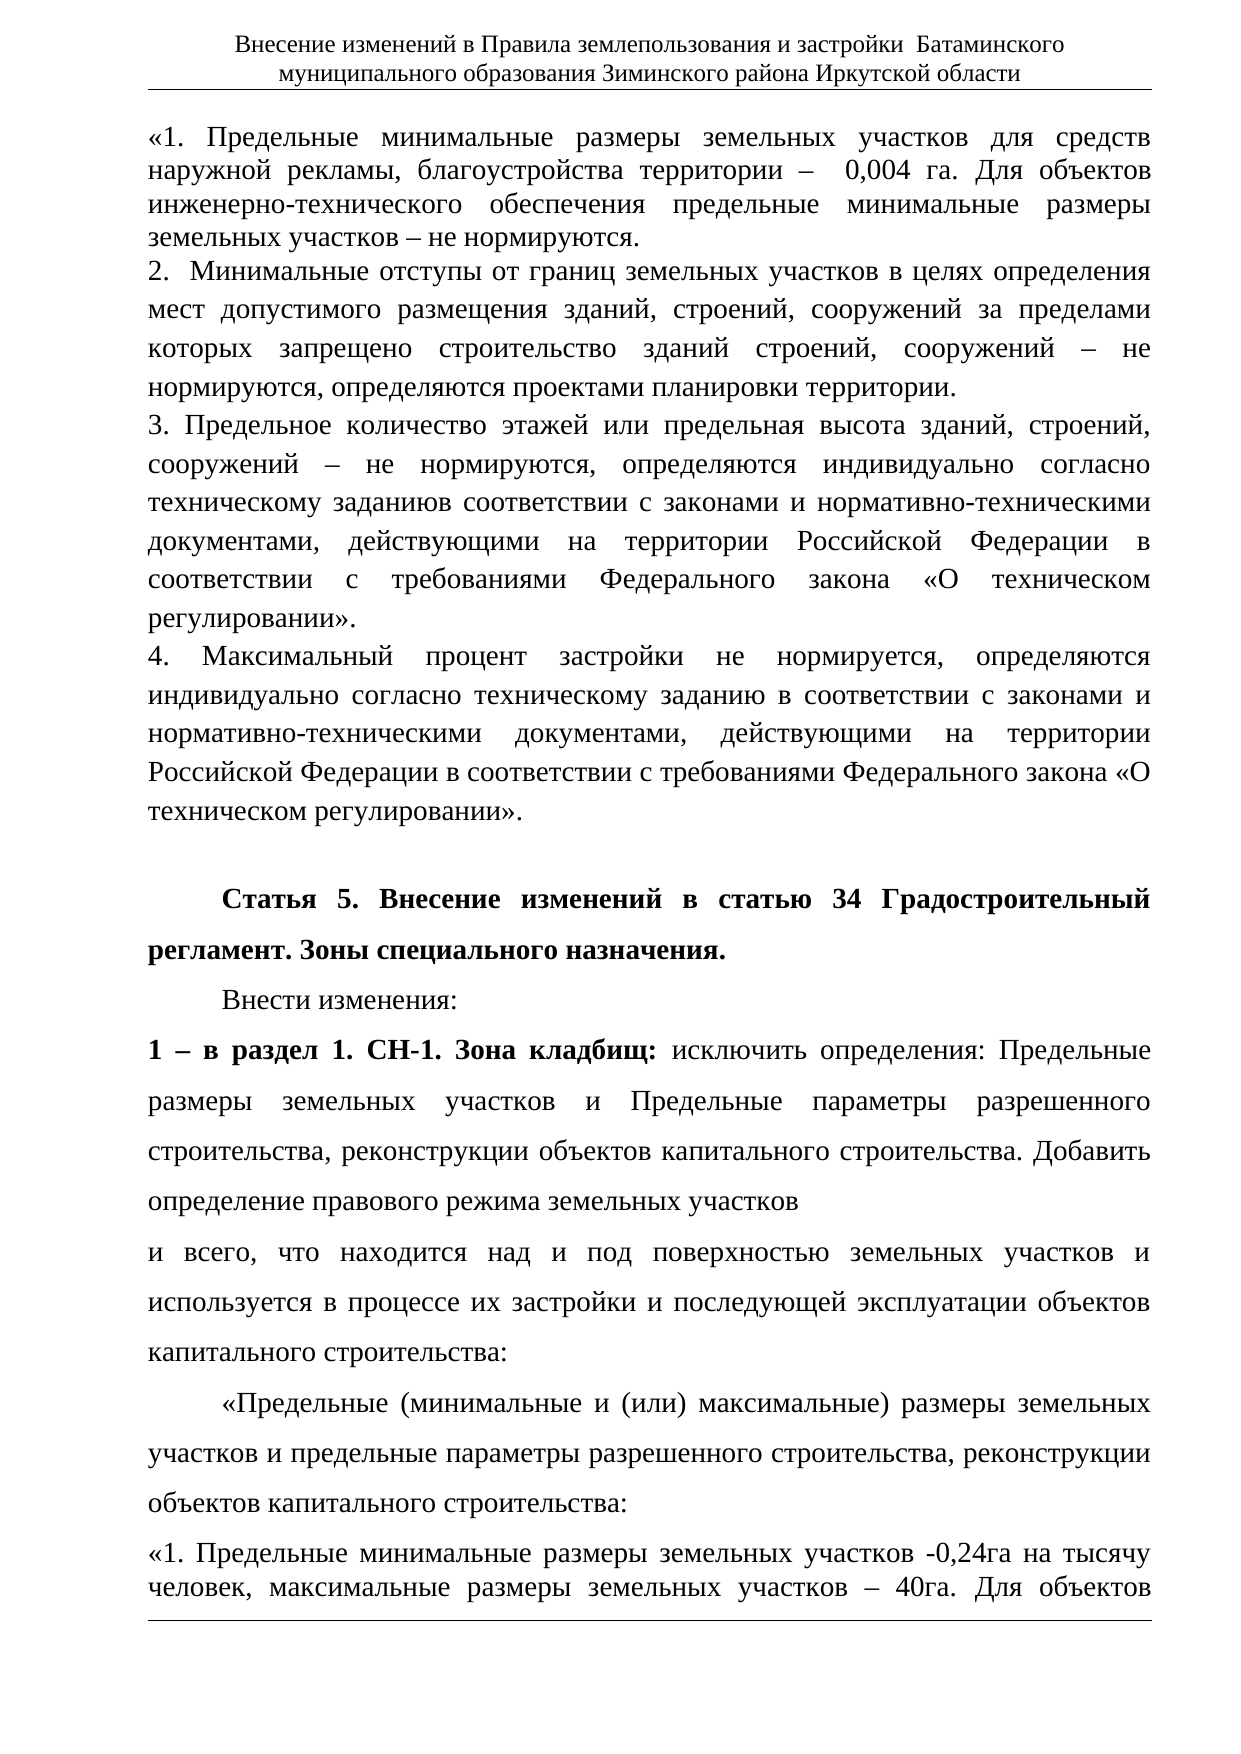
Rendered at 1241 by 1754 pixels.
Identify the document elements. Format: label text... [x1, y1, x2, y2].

text Внести изменения: [148, 982, 1152, 1016]
text и всего, что находится над и под поверхностью земельных участков и используется в процессе их застройки и последующей эксплуатации объектов капитального строительства: [148, 1234, 1152, 1368]
text «1. Предельные минимальные размеры земельных участков для средств наружной рекламы, благоустройства территории – 0,004 га. Для объектов инженерно-технического обеспечения предельные минимальные размеры земельных участков – не нормируются. [148, 119, 1152, 253]
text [148, 1536, 1152, 1603]
text «Предельные (минимальные и (или) максимальные) размеры земельных участков и предельные параметры разрешенного строительства, реконструкции объектов капитального строительства: [148, 1385, 1152, 1519]
text 3. Предельное количество этажей или предельная высота зданий, строений, сооружений – не нормируются, определяются индивидуально согласно техническому заданиюв соответствии с законами и нормативно-техническими документами, действующими на территории Российской Федерации в соответствии с требованиями Федерального закона «О техническом регулировании». [148, 407, 1152, 633]
text 1 – в раздел 1. СН-1. Зона кладбищ: исключить определения: Предельные размеры земельных участков и Предельные параметры разрешенного строительства, реконструкции объектов капитального строительства. Добавить определение правового режима земельных участков [148, 1032, 1152, 1217]
text 2. Минимальные отступы от границ земельных участков в целях определения мест допустимого размещения зданий, строений, сооружений за пределами которых запрещено строительство зданий строений, сооружений – не нормируются, определяются проектами планировки территории. [148, 253, 1152, 402]
text Статья 5. Внесение изменений в статью 34 Градостроительный регламент. Зоны специального назначения. [148, 882, 1152, 965]
text 4. Максимальный процент застройки не нормируется, определяются индивидуально согласно техническому заданию в соответствии с законами и нормативно-техническими документами, действующими на территории Российской Федерации в соответствии с требованиями Федерального закона «О техническом регулировании». [148, 638, 1152, 826]
